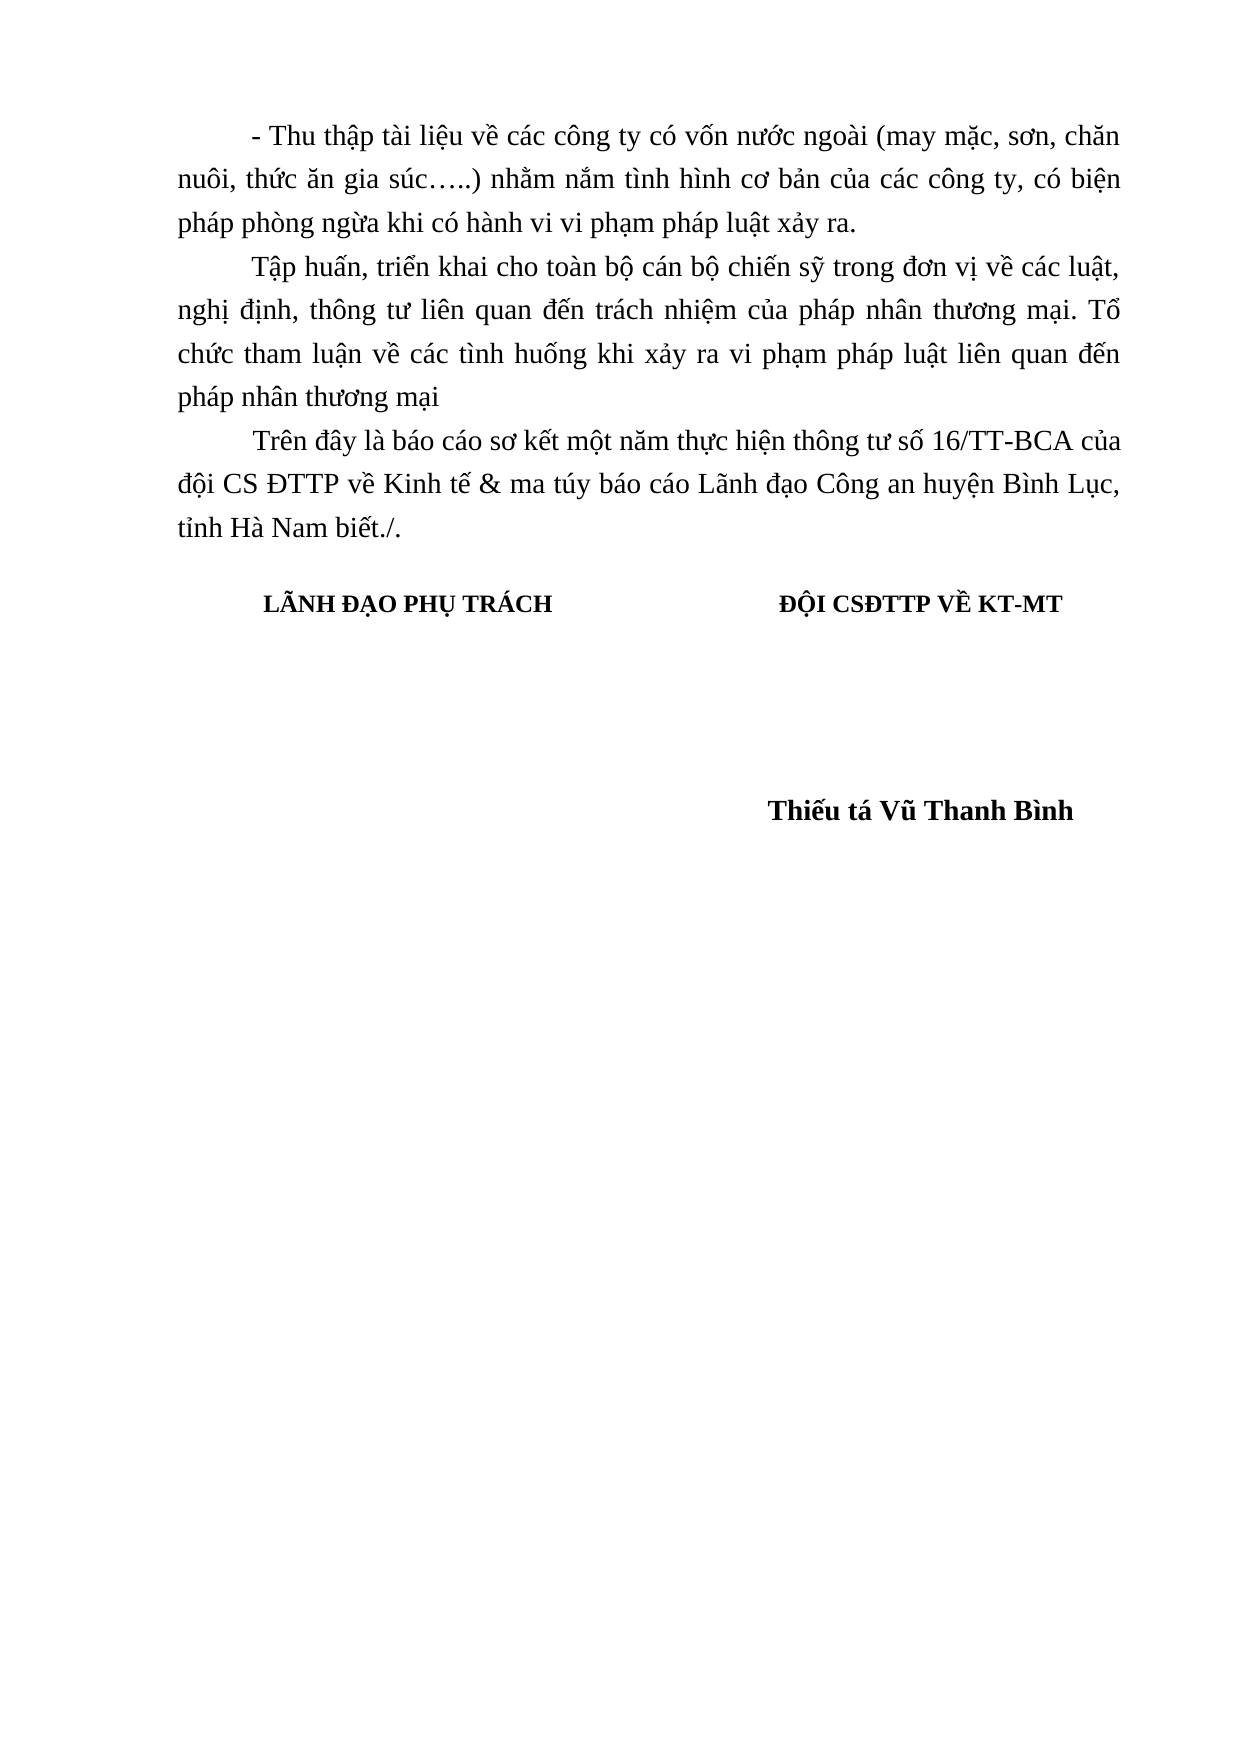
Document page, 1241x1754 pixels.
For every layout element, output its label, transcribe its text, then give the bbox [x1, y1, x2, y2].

text - Thu thập tài liệu về các công ty có vốn nước ngoài (may mặc, sơn, chăn nuôi, thức ăn gia súc…..) nhằm nắm tình hình cơ bản của các công ty, có biện pháp phòng ngừa khi có hành vi vi phạm pháp luật xảy ra. [177, 118, 1122, 239]
table_header ĐỘI CSĐTTP VỀ KT-MT Thiếu tá Vũ Thanh Bình [650, 554, 1133, 835]
text Trên đây là báo cáo sơ kết một năm thực hiện thông tư số 16/TT-BCA của đội CS ĐTTP về Kinh tế & ma túy báo cáo Lãnh đạo Công an huyện Bình Lục, tỉnh Hà Nam biết./. [177, 423, 1122, 543]
text Tập huấn, triển khai cho toàn bộ cán bộ chiến sỹ trong đơn vị về các luật, nghị định, thông tư liên quan đến trách nhiệm của pháp nhân thương mại. Tổ chức tham luận về các tình huống khi xảy ra vi phạm pháp luật liên quan đến pháp nhân thương mại [177, 249, 1122, 413]
table_header LÃNH ĐẠO PHỤ TRÁCH [166, 554, 649, 835]
